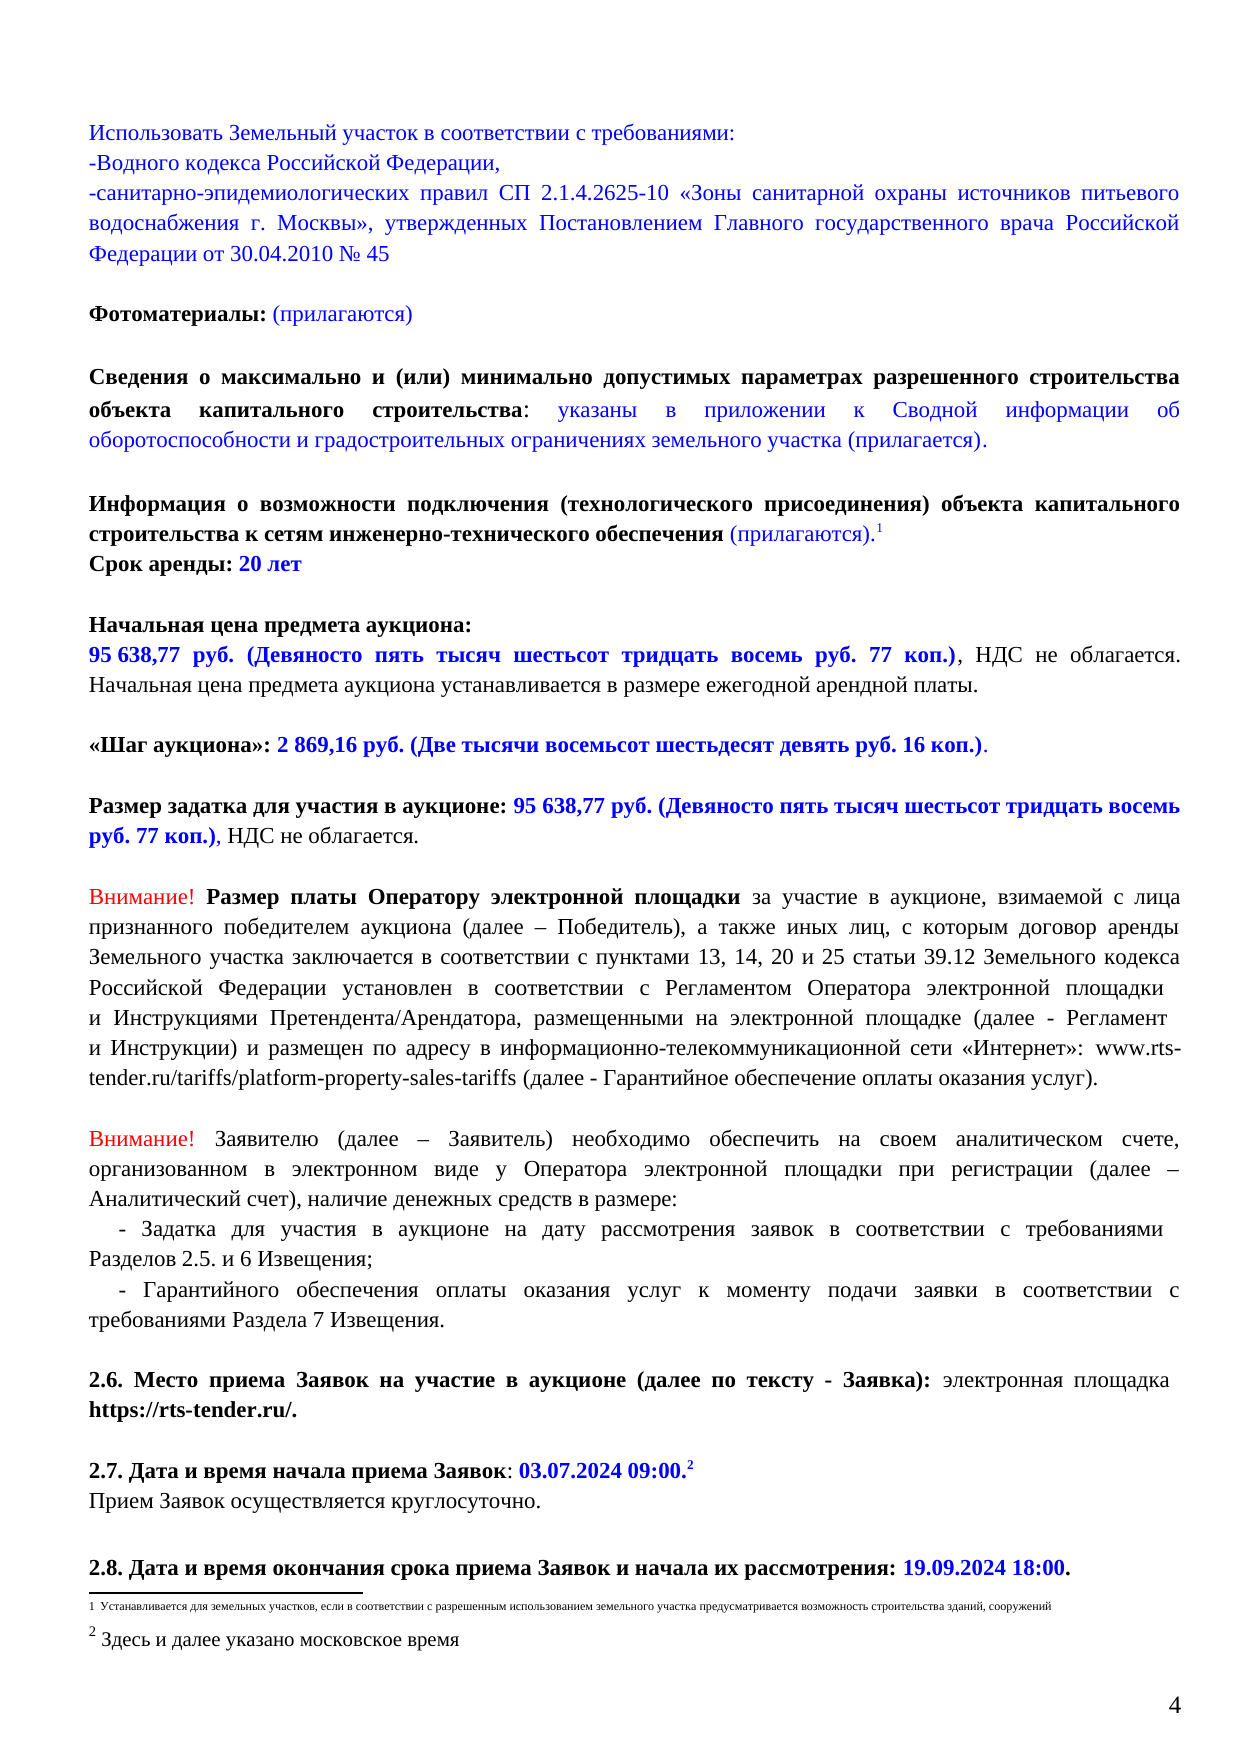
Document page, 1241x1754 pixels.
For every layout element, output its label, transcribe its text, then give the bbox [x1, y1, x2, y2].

text -санитарно-эпидемиологических правил СП 2.1.4.2625-10 «Зоны санитарной охраны источников питьевого водоснабжения г. Москвы», утвержденных Постановлением Главного государственного врача Российской Федерации от 30.04.2010 № 45 [89, 179, 1181, 266]
text Использовать Земельный участок в соответствии с требованиями: [89, 119, 1181, 145]
text Сведения о максимально и (или) минимально допустимых параметрах разрешенного строительства объекта капитального строительства: указаны в приложении к Сводной информации об оборотоспособности и градостроительных ограничениях земельного участка (прилагается). [89, 390, 1181, 453]
text Размер задатка для участия в аукционе: 95 638,77 руб. (Девяносто пять тысяч шестьсот тридцать восемь руб. 77 коп.), НДС не облагается. [89, 792, 1181, 849]
text 2.6. Место приема Заявок на участие в аукционе (далее по тексту - Заявка): электронная площадка https://rts-tender.ru/. [89, 1366, 1181, 1423]
text Начальная цена предмета аукциона: [89, 611, 1181, 637]
text 95 638,77 руб. (Девяносто пять тысяч шестьсот тридцать восемь руб. 77 коп.), НДС не облагается. Начальная цена предмета аукциона устанавливается в размере ежегодной арендной платы. [89, 641, 1181, 697]
text Внимание! Заявителю (далее – Заявитель) необходимо обеспечить на своем аналитическом счете, организованном в электронном виде у Оператора электронной площадки при регистрации (далее – Аналитический счет), наличие денежных средств в размере: [89, 1124, 1181, 1211]
text 2.8. Дата и время окончания срока приема Заявок и начала их рассмотрения: 19.09.2024 18:00. [89, 1554, 1181, 1580]
text Прием Заявок осуществляется круглосуточно. [89, 1487, 1181, 1513]
text Срок аренды: 20 лет [89, 550, 1181, 577]
text - Задатка для участия в аукционе на дату рассмотрения заявок в соответствии с требованиями Разделов 2.5. и 6 Извещения; [89, 1215, 1181, 1272]
text 2.7. Дата и время начала приема Заявок: 03.07.2024 09:00. [89, 1457, 1181, 1483]
text Внимание! Размер платы Оператору электронной площадки за участие в аукционе, взимаемой с лица признанного победителем аукциона (далее – Победитель), а также иных лиц, с которым договор аренды Земельного участка заключается в соответствии с пунктами 13, 14, 20 и 25 статьи 39.12 Земельного кодекса Российской Федерации установлен в соответствии с Регламентом Оператора электронной площадки и Инструкциями Претендента/Арендатора, размещенными на электронной площадке (далее - Регламент и Инструкции) и размещен по адресу в информационно-телекоммуникационной сети «Интернет»: www.rts-tender.ru/tariffs/platform-property-sales-tariffs (далее - Гарантийное обеспечение оплаты оказания услуг). [89, 883, 1181, 1091]
text - Гарантийного обеспечения оплаты оказания услуг к моменту подачи заявки в соответствии с требованиями Раздела 7 Извещения. [89, 1276, 1181, 1332]
text Фотоматериалы: (прилагаются) [89, 300, 1181, 326]
text Информация о возможности подключения (технологического присоединения) объекта капитального строительства к сетям инженерно-технического обеспечения (прилагаются). [89, 490, 1181, 546]
text «Шаг аукциона»: 2 869,16 руб. (Две тысячи восемьсот шестьдесят девять руб. 16 коп.). [89, 731, 1181, 758]
text -Водного кодекса Российской Федерации, [89, 149, 1181, 175]
